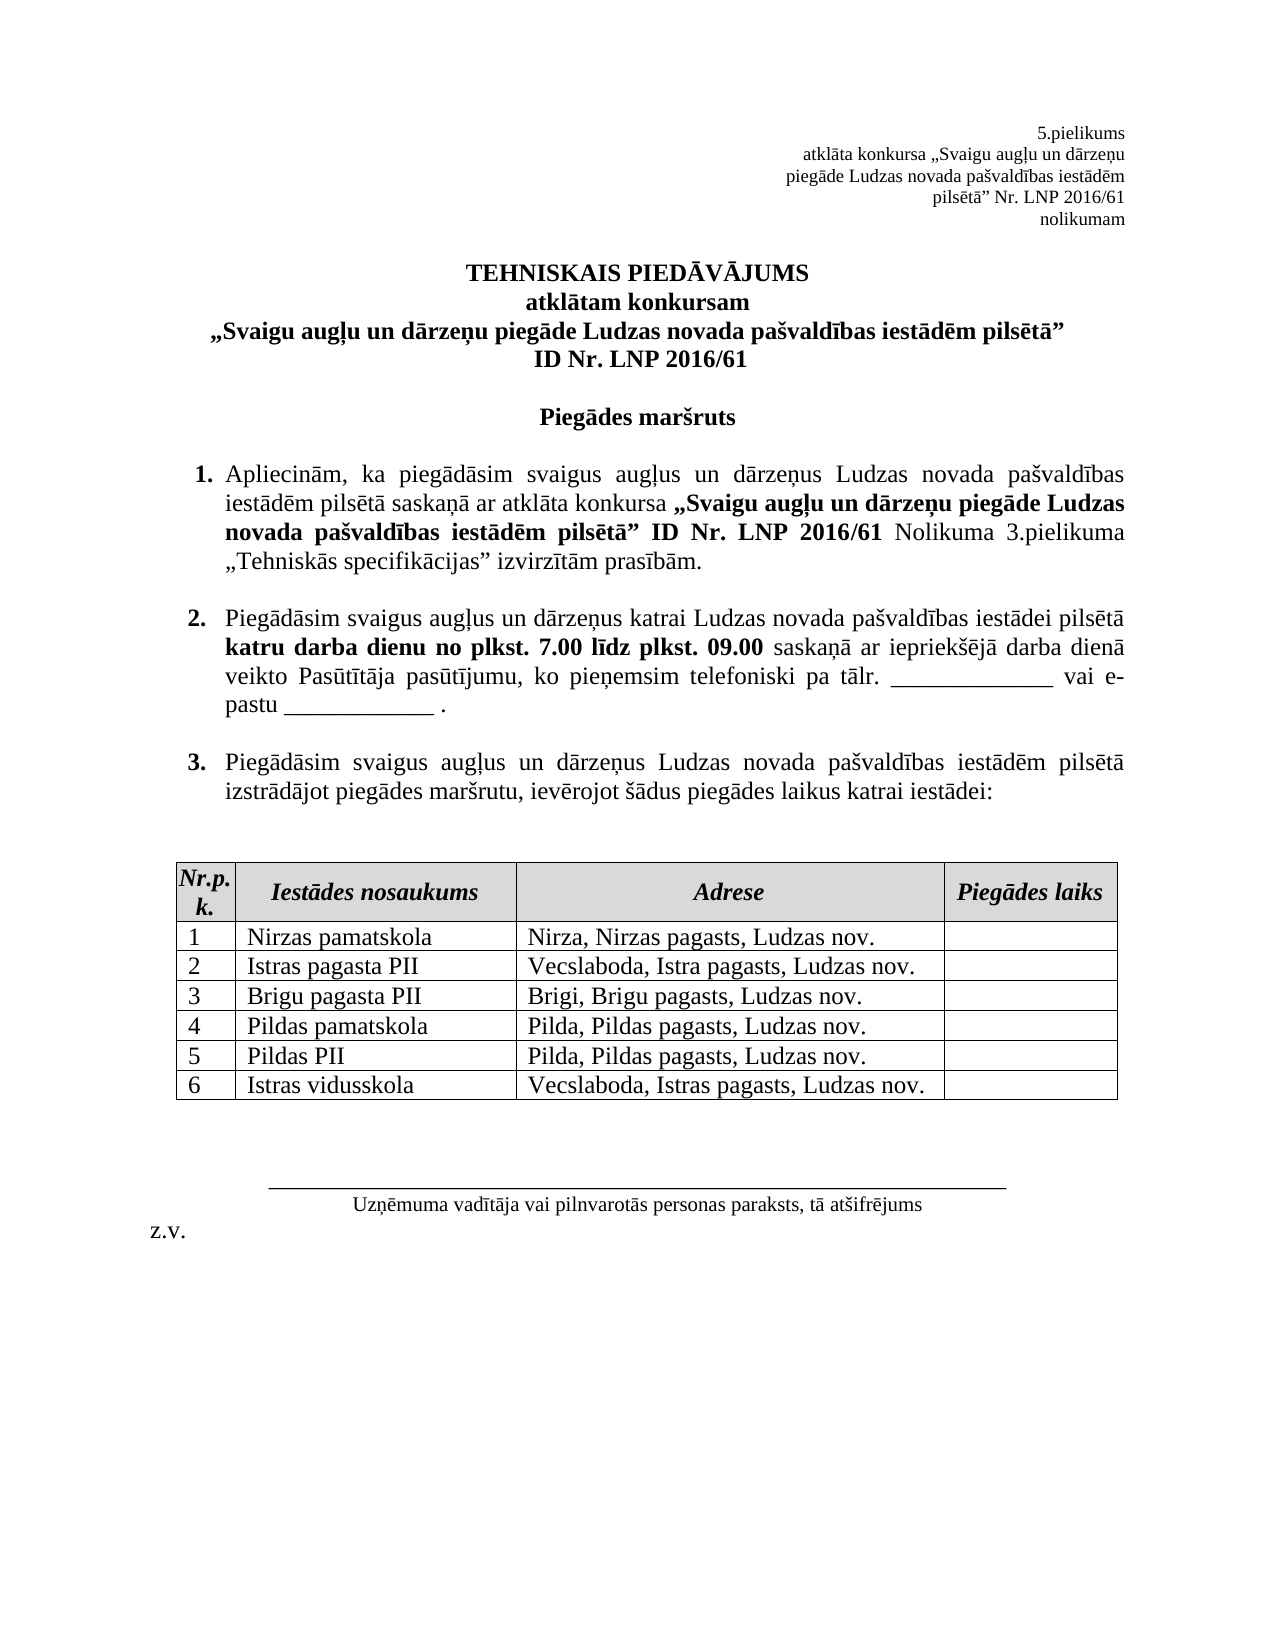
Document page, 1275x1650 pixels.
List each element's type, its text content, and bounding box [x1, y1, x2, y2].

table_cell [945, 1041, 1117, 1069]
table_cell Nirza, Nirzas pagasts, Ludzas nov. [517, 922, 944, 950]
table_cell Pildas pamatskola [236, 1011, 516, 1040]
table_cell 5 [177, 1041, 235, 1069]
table_header Adrese [517, 863, 944, 921]
text ___________________________________________________________ [150, 1163, 1125, 1191]
table_header Piegādes laiks [945, 863, 1117, 921]
table_cell Brigi, Brigu pagasts, Ludzas nov. [517, 981, 944, 1010]
table_cell Pildas PII [236, 1041, 516, 1069]
table_cell Pilda, Pildas pagasts, Ludzas nov. [517, 1011, 944, 1040]
text 5.pielikums [187, 122, 1125, 143]
table_cell Pilda, Pildas pagasts, Ludzas nov. [517, 1041, 944, 1069]
list Piegādāsim svaigus augļus un dārzeņus katrai Ludzas novada pašvaldības iestādei pilsētā katru darba dienu no plkst. 7.00 līdz plkst. 09.00 saskaņā ar iepriekšējā darba dienā veikto Pasūtītāja pasūtījumu, ko pieņemsim telefoniski pa tālr. _____________ vai e-pastu ____________ . [187, 603, 1125, 718]
text „Svaigu augļu un dārzeņu piegāde Ludzas novada pašvaldības iestādēm pilsētā” [150, 316, 1125, 344]
table_header Iestādes nosaukums [236, 863, 516, 921]
table_cell [945, 1071, 1117, 1099]
text Piegādes maršruts [150, 402, 1125, 431]
text TEHNISKAIS PIEDĀVĀJUMS [150, 258, 1125, 287]
text z.v. [150, 1216, 1125, 1244]
text atklātam konkursam [150, 287, 1125, 316]
table_cell Vecslaboda, Istras pagasts, Ludzas nov. [517, 1071, 944, 1099]
table_cell [945, 981, 1117, 1010]
table_cell 6 [177, 1071, 235, 1099]
table_cell Nirzas pamatskola [236, 922, 516, 950]
text atklāta konkursa „Svaigu augļu un dārzeņu piegāde Ludzas novada pašvaldības iestādēm pilsētā” Nr. LNP 2016/61 [762, 143, 1125, 208]
table_cell [945, 1011, 1117, 1040]
list Piegādāsim svaigus augļus un dārzeņus Ludzas novada pašvaldības iestādēm pilsētā izstrādājot piegādes maršrutu, ievērojot šādus piegādes laikus katrai iestādei: [187, 747, 1125, 804]
table_cell 3 [177, 981, 235, 1010]
table_cell 2 [177, 951, 235, 980]
text ID Nr. LNP 2016/61 [150, 344, 1125, 373]
list Apliecinām, ka piegādāsim svaigus augļus un dārzeņus Ludzas novada pašvaldības iestādēm pilsētā saskaņā ar atklāta konkursa „Svaigu augļu un dārzeņu piegāde Ludzas novada pašvaldības iestādēm pilsētā” ID Nr. LNP 2016/61 Nolikuma 3.pielikuma „Tehniskās specifikācijas” izvirzītām prasībām. [194, 459, 1125, 574]
table_cell Brigu pagasta PII [236, 981, 516, 1010]
table_cell Istras pagasta PII [236, 951, 516, 980]
text Uzņēmuma vadītāja vai pilnvarotās personas paraksts, tā atšifrējums [150, 1191, 1125, 1216]
table_cell Istras vidusskola [236, 1071, 516, 1099]
table_cell [945, 951, 1117, 980]
table_cell [945, 922, 1117, 950]
table_cell 1 [177, 922, 235, 950]
table_cell 4 [177, 1011, 235, 1040]
text nolikumam [762, 208, 1125, 229]
table_cell Vecslaboda, Istra pagasts, Ludzas nov. [517, 951, 944, 980]
table_header Nr.p. k. [177, 863, 235, 921]
